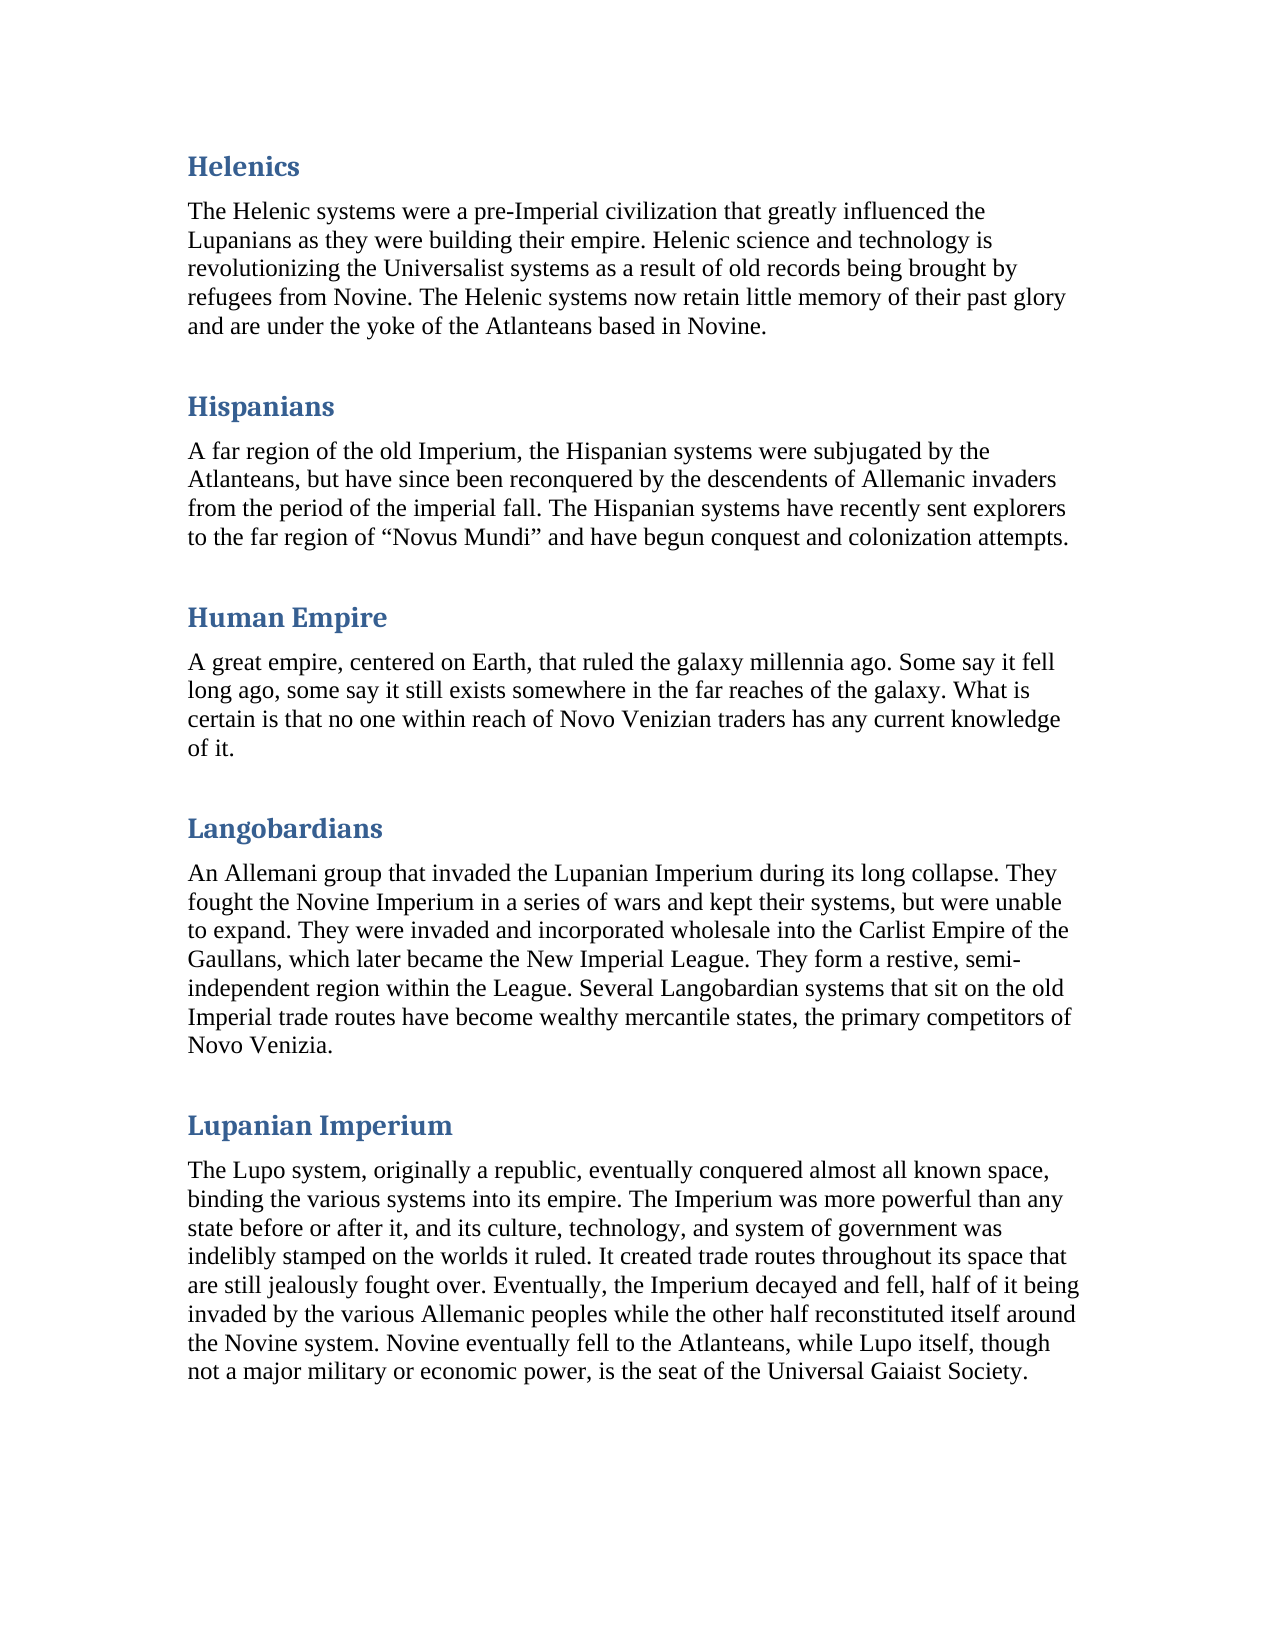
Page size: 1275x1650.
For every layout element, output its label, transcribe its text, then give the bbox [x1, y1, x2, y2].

text The Lupo system, originally a republic, eventually conquered almost all known space, binding the various systems into its empire. The Imperium was more powerful than any state before or after it, and its culture, technology, and system of government was indelibly stamped on the worlds it ruled. It created trade routes throughout its space that are still jealously fought over. Eventually, the Imperium decayed and fell, half of it being invaded by the various Allemanic peoples while the other half reconstituted itself around the Novine system. Novine eventually fell to the Atlanteans, while Lupo itself, though not a major military or economic power, is the seat of the Universal Gaiaist Society. [187, 1155, 1087, 1385]
subtitle Lupanian Imperium [187, 1109, 1087, 1143]
text The Helenic systems were a pre-Imperial civilization that greatly influenced the Lupanians as they were building their empire. Helenic science and technology is revolutionizing the Universalist systems as a result of old records being brought by refugees from Novine. The Helenic systems now retain little memory of their past glory and are under the yoke of the Atlanteans based in Novine. [187, 196, 1087, 340]
text An Allemani group that invaded the Lupanian Imperium during its long collapse. They fought the Novine Imperium in a series of wars and kept their systems, but were unable to expand. They were invaded and incorporated wholesale into the Carlist Empire of the Gaullans, which later became the New Imperial League. They form a restive, semi-independent region within the League. Several Langobardian systems that sit on the old Imperial trade routes have become wealthy mercantile states, the primary competitors of Novo Venizia. [187, 858, 1087, 1059]
subtitle Hispanians [187, 390, 1087, 423]
subtitle Helenics [187, 150, 1087, 183]
subtitle Langobardians [187, 812, 1087, 845]
text A far region of the old Imperium, the Hispanian systems were subjugated by the Atlanteans, but have since been reconquered by the descendents of Allemanic invaders from the period of the imperial fall. The Hispanian systems have recently sent explorers to the far region of “Novus Mundi” and have begun conquest and colonization attempts. [187, 436, 1087, 551]
text A great empire, centered on Earth, that ruled the galaxy millennia ago. Some say it fell long ago, some say it still exists somewhere in the far reaches of the galaxy. What is certain is that no one within reach of Novo Venizian traders has any current knowledge of it. [187, 647, 1087, 762]
subtitle Human Empire [187, 601, 1087, 634]
